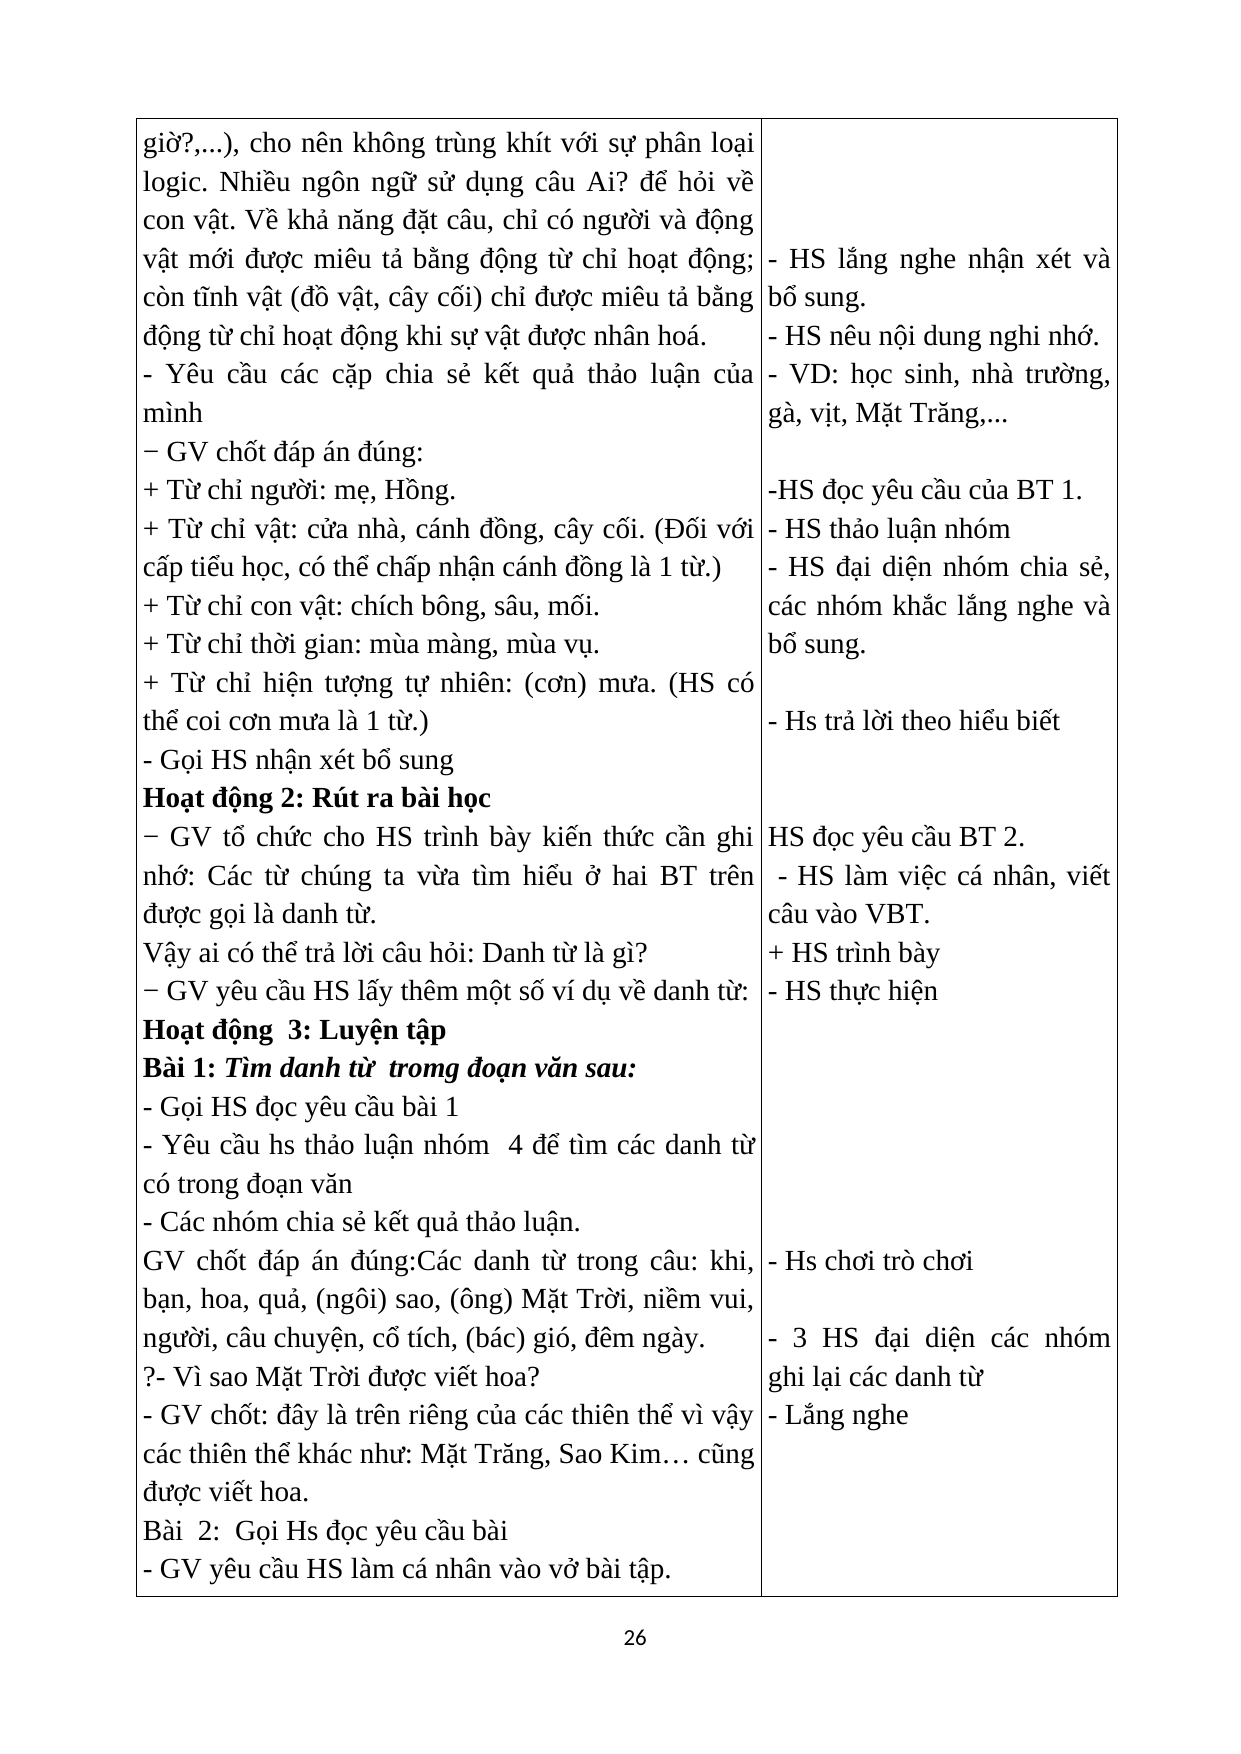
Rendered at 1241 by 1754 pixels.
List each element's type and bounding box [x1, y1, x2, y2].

table_header [137, 119, 761, 1596]
table_header [762, 119, 1117, 1596]
